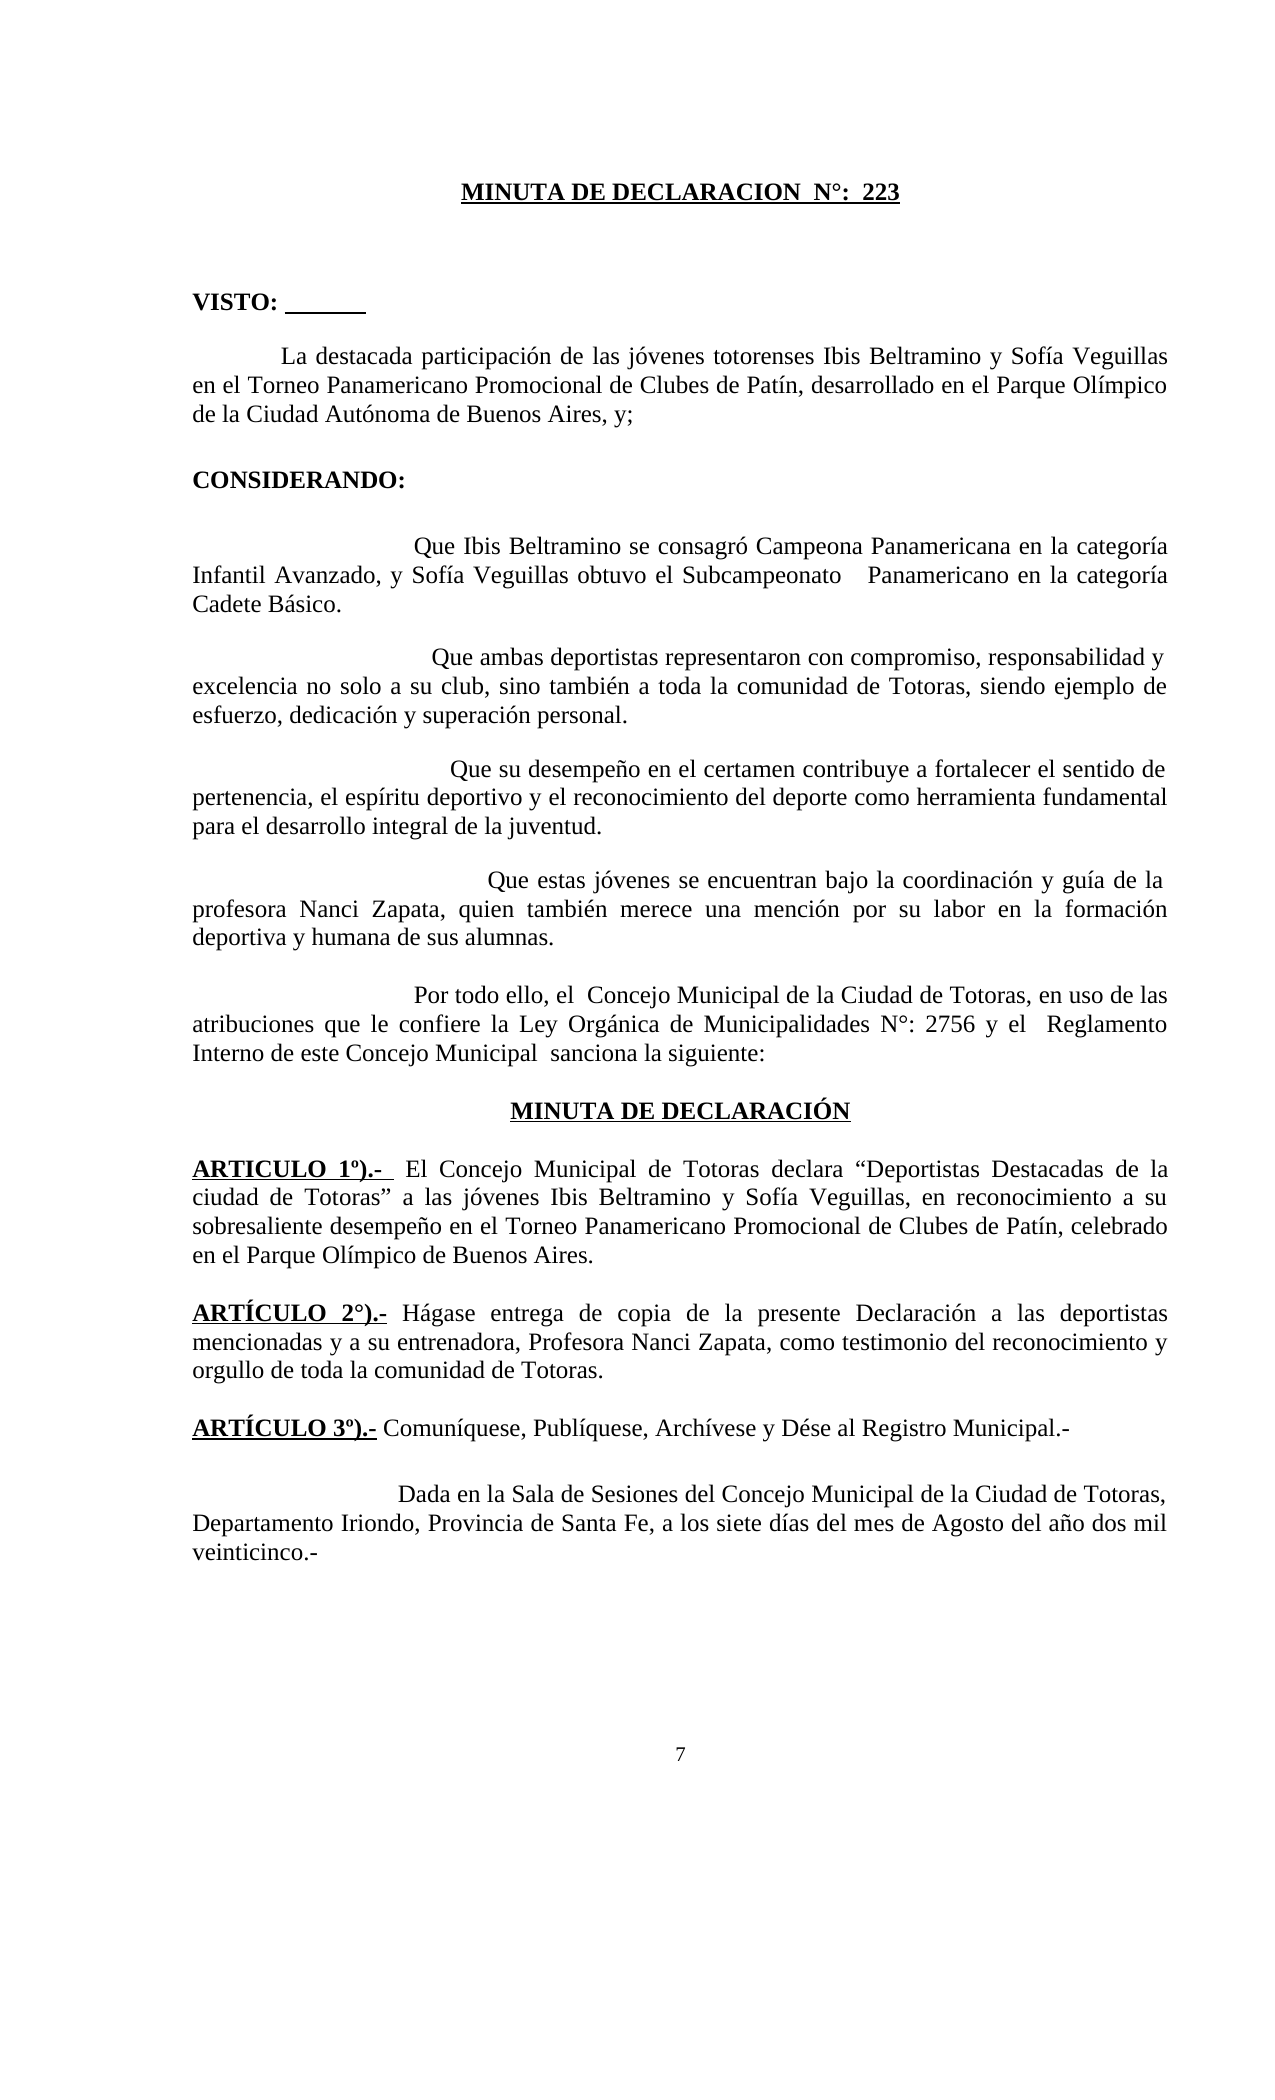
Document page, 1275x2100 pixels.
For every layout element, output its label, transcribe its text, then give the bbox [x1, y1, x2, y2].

text ARTICULO 1º).- El Concejo Municipal de Totoras declara “Deportistas Destacadas de la ciudad de Totoras” a las jóvenes Ibis Beltramino y Sofía Veguillas, en reconocimiento a su sobresaliente desempeño en el Torneo Panamericano Promocional de Clubes de Patín, celebrado en el Parque Olímpico de Buenos Aires. [192, 1154, 1169, 1269]
text Por todo ello, el Concejo Municipal de la Ciudad de Totoras, en uso de las atribuciones que le confiere la Ley Orgánica de Municipalidades N°: 2756 y el Reglamento Interno de este Concejo Municipal sanciona la siguiente: [192, 980, 1169, 1067]
title VISTO: [192, 287, 1169, 316]
text Que Ibis Beltramino se consagró Campeona Panamericana en la categoría Infantil Avanzado, y Sofía Veguillas obtuvo el Subcampeonato Panamericano en la categoría Cadete Básico. [192, 531, 1169, 617]
text Que estas jóvenes se encuentran bajo la coordinación y guía de la profesora Nanci Zapata, quien también merece una mención por su labor en la formación deportiva y humana de sus alumnas. [192, 865, 1169, 951]
text MINUTA DE DECLARACIÓN [192, 1096, 1169, 1124]
text Que ambas deportistas representaron con compromiso, responsabilidad y excelencia no solo a su club, sino también a toda la comunidad de Totoras, siendo ejemplo de esfuerzo, dedicación y superación personal. [192, 642, 1169, 729]
text Que su desempeño en el certamen contribuye a fortalecer el sentido de pertenencia, el espíritu deportivo y el reconocimiento del deporte como herramienta fundamental para el desarrollo integral de la juventud. [192, 754, 1169, 840]
text ARTÍCULO 2°).- Hágase entrega de copia de la presente Declaración a las deportistas mencionadas y a su entrenadora, Profesora Nanci Zapata, como testimonio del reconocimiento y orgullo de toda la comunidad de Totoras. [192, 1298, 1169, 1384]
text Dada en la Sala de Sesiones del Concejo Municipal de la Ciudad de Totoras, Departamento Iriondo, Provincia de Santa Fe, a los siete días del mes de Agosto del año dos mil veinticinco.- [192, 1479, 1169, 1566]
text ARTÍCULO 3º).- Comuníquese, Publíquese, Archívese y Dése al Registro Municipal.- [192, 1413, 1169, 1442]
subtitle MINUTA DE DECLARACION N°: 223 [192, 177, 1169, 206]
text CONSIDERANDO: [192, 465, 1169, 494]
text La destacada participación de las jóvenes totorenses Ibis Beltramino y Sofía Veguillas en el Torneo Panamericano Promocional de Clubes de Patín, desarrollado en el Parque Olímpico de la Ciudad Autónoma de Buenos Aires, y; [192, 341, 1169, 427]
